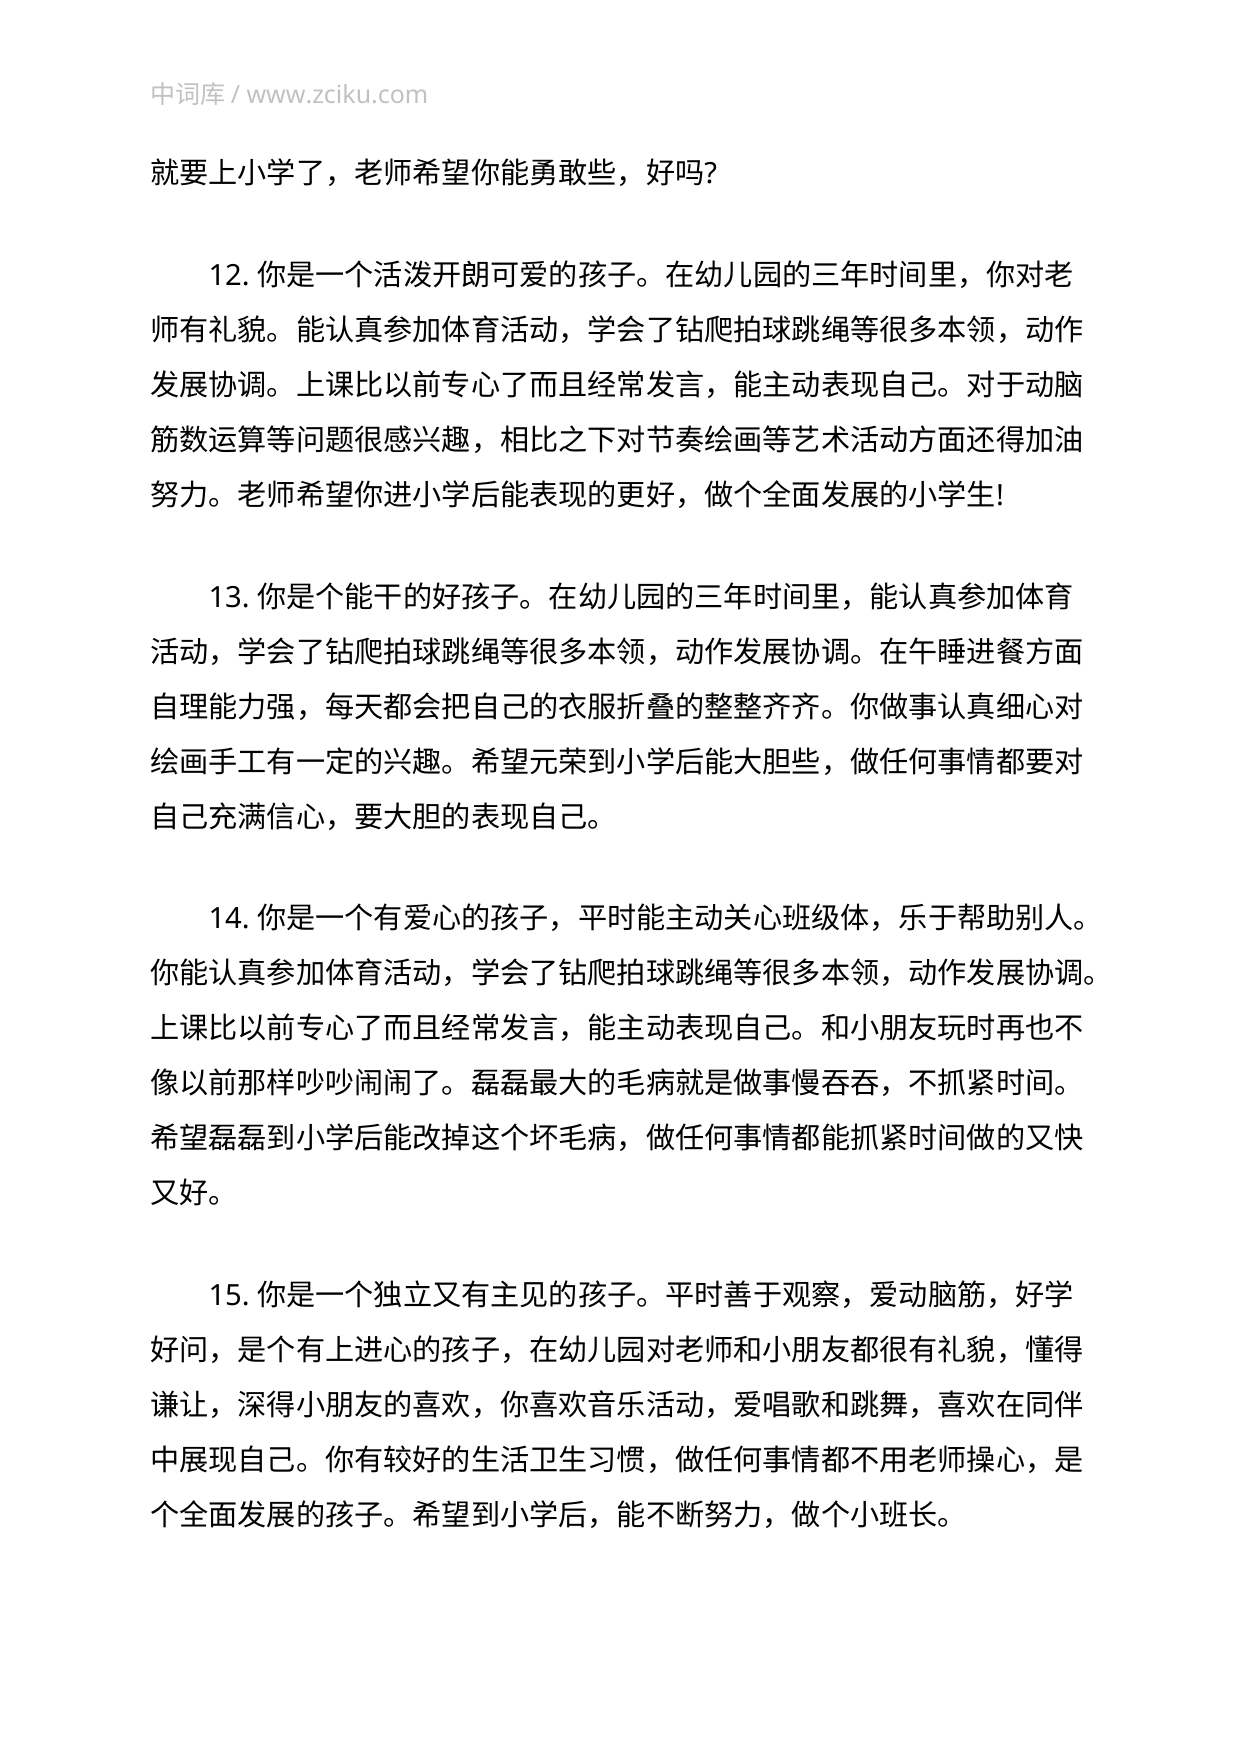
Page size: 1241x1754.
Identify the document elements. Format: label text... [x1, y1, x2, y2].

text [150, 150, 1090, 192]
text 14. 你是一个有爱心的孩子，平时能主动关心班级体，乐于帮助别人。你能认真参加体育活动，学会了钻爬拍球跳绳等很多本领，动作发展协调。上课比以前专心了而且经常发言，能主动表现自己。和小朋友玩时再也不像以前那样吵吵闹闹了。磊磊最大的毛病就是做事慢吞吞，不抓紧时间。希望磊磊到小学后能改掉这个坏毛病，做任何事情都能抓紧时间做的又快又好。 [150, 895, 1090, 1212]
text 15. 你是一个独立又有主见的孩子。平时善于观察，爱动脑筋，好学好问，是个有上进心的孩子，在幼儿园对老师和小朋友都很有礼貌，懂得谦让，深得小朋友的喜欢，你喜欢音乐活动，爱唱歌和跳舞，喜欢在同伴中展现自己。你有较好的生活卫生习惯，做任何事情都不用老师操心，是个全面发展的孩子。希望到小学后，能不断努力，做个小班长。 [150, 1271, 1090, 1533]
text 13. 你是个能干的好孩子。在幼儿园的三年时间里，能认真参加体育活动，学会了钻爬拍球跳绳等很多本领，动作发展协调。在午睡进餐方面自理能力强，每天都会把自己的衣服折叠的整整齐齐。你做事认真细心对绘画手工有一定的兴趣。希望元荣到小学后能大胆些，做任何事情都要对自己充满信心，要大胆的表现自己。 [150, 574, 1090, 836]
text 12. 你是一个活泼开朗可爱的孩子。在幼儿园的三年时间里，你对老师有礼貌。能认真参加体育活动，学会了钻爬拍球跳绳等很多本领，动作发展协调。上课比以前专心了而且经常发言，能主动表现自己。对于动脑筋数运算等问题很感兴趣，相比之下对节奏绘画等艺术活动方面还得加油努力。老师希望你进小学后能表现的更好，做个全面发展的小学生! [150, 252, 1090, 514]
